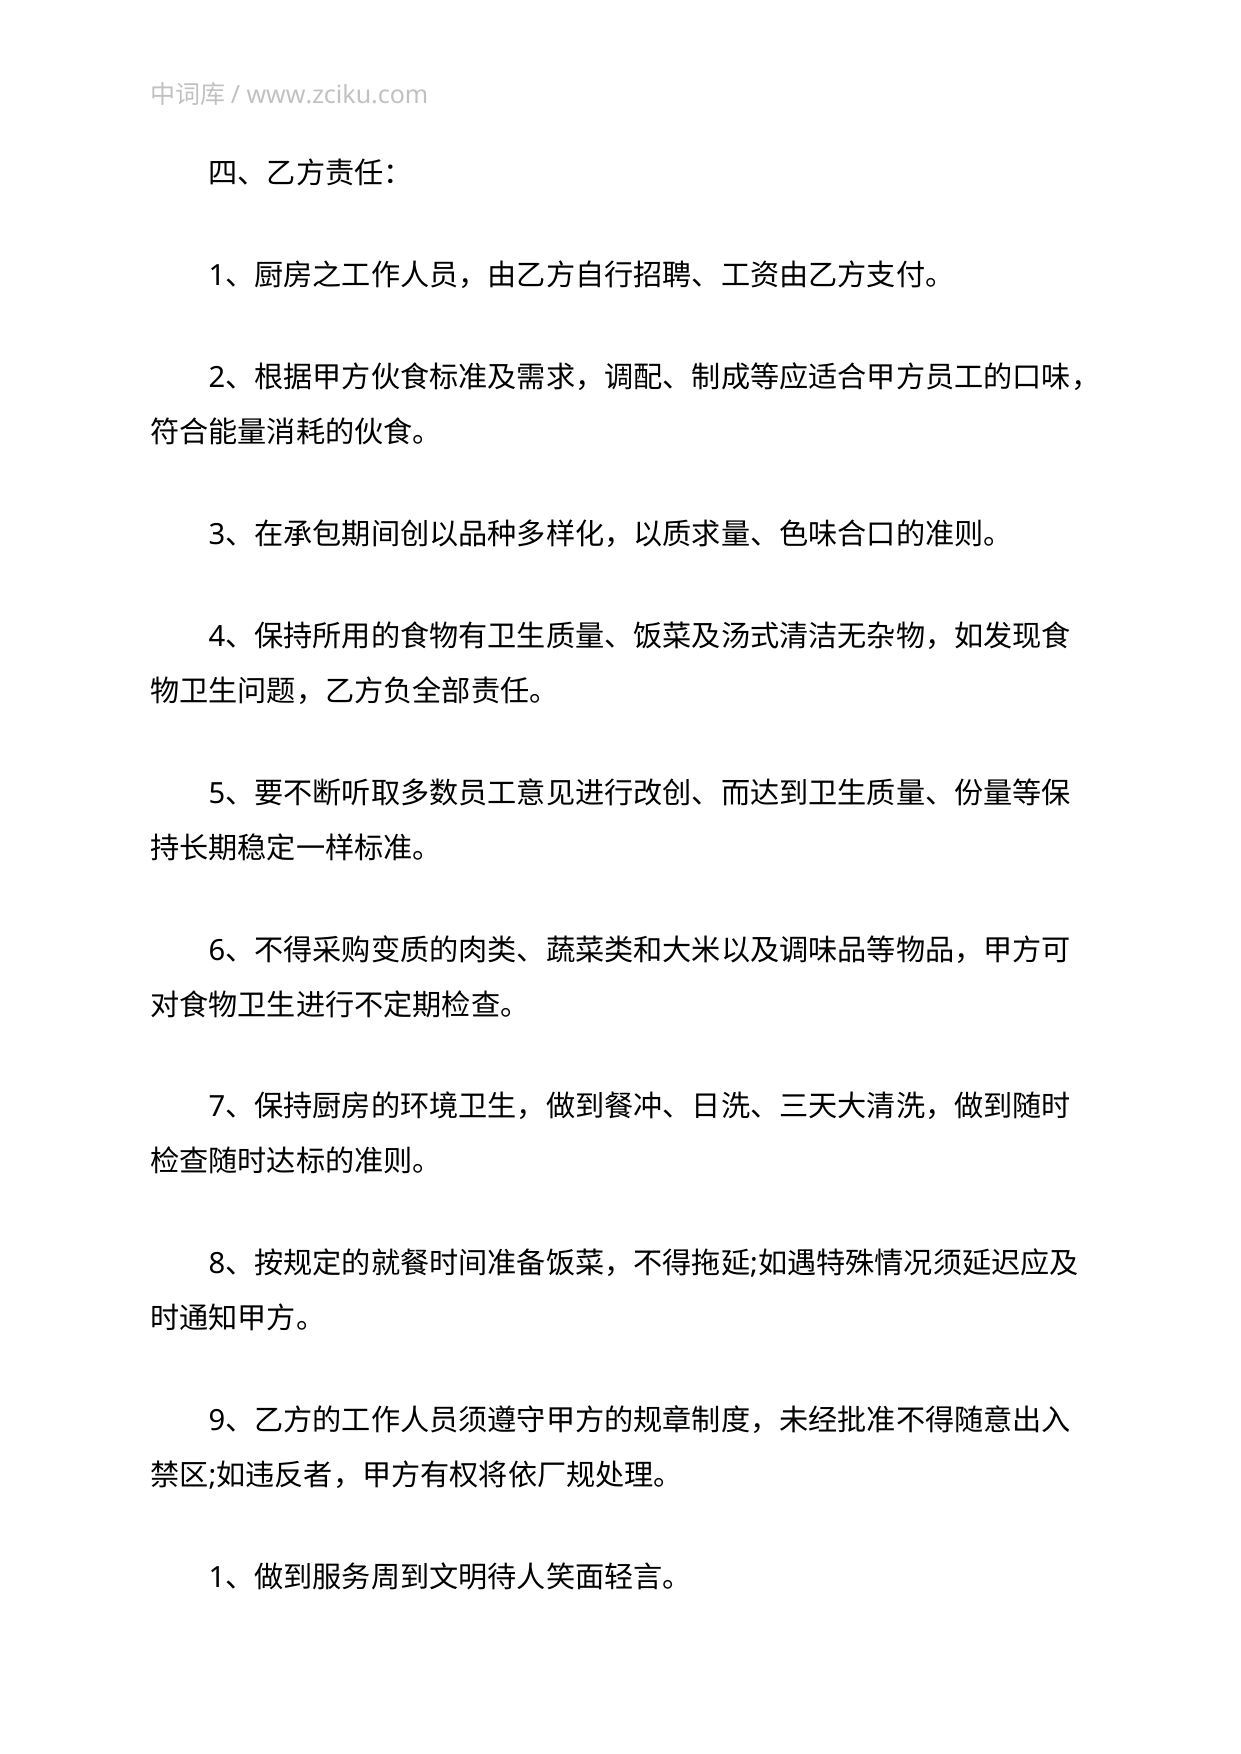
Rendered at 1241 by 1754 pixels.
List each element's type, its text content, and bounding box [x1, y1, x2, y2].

text 7、保持厨房的环境卫生，做到餐冲、日洗、三天大清洗，做到随时检查随时达标的准则。 [150, 1083, 1090, 1180]
text 2、根据甲方伙食标准及需求，调配、制成等应适合甲方员工的口味，符合能量消耗的伙食。 [150, 354, 1090, 451]
text 6、不得采购变质的肉类、蔬菜类和大米以及调味品等物品，甲方可对食物卫生进行不定期检查。 [150, 926, 1090, 1023]
text 4、保持所用的食物有卫生质量、饭菜及汤式清洁无杂物，如发现食物卫生问题，乙方负全部责任。 [150, 612, 1090, 710]
text 5、要不断听取多数员工意见进行改创、而达到卫生质量、份量等保持长期稳定一样标准。 [150, 769, 1090, 867]
text 8、按规定的就餐时间准备饭菜，不得拖延;如遇特殊情况须延迟应及时通知甲方。 [150, 1239, 1090, 1337]
text 四、乙方责任： [150, 150, 1090, 192]
text 3、在承包期间创以品种多样化，以质求量、色味合口的准则。 [150, 511, 1090, 553]
text 9、乙方的工作人员须遵守甲方的规章制度，未经批准不得随意出入禁区;如违反者，甲方有权将依厂规处理。 [150, 1396, 1090, 1494]
text 1、做到服务周到文明待人笑面轻言。 [150, 1553, 1090, 1596]
text 1、厨房之工作人员，由乙方自行招聘、工资由乙方支付。 [150, 252, 1090, 294]
